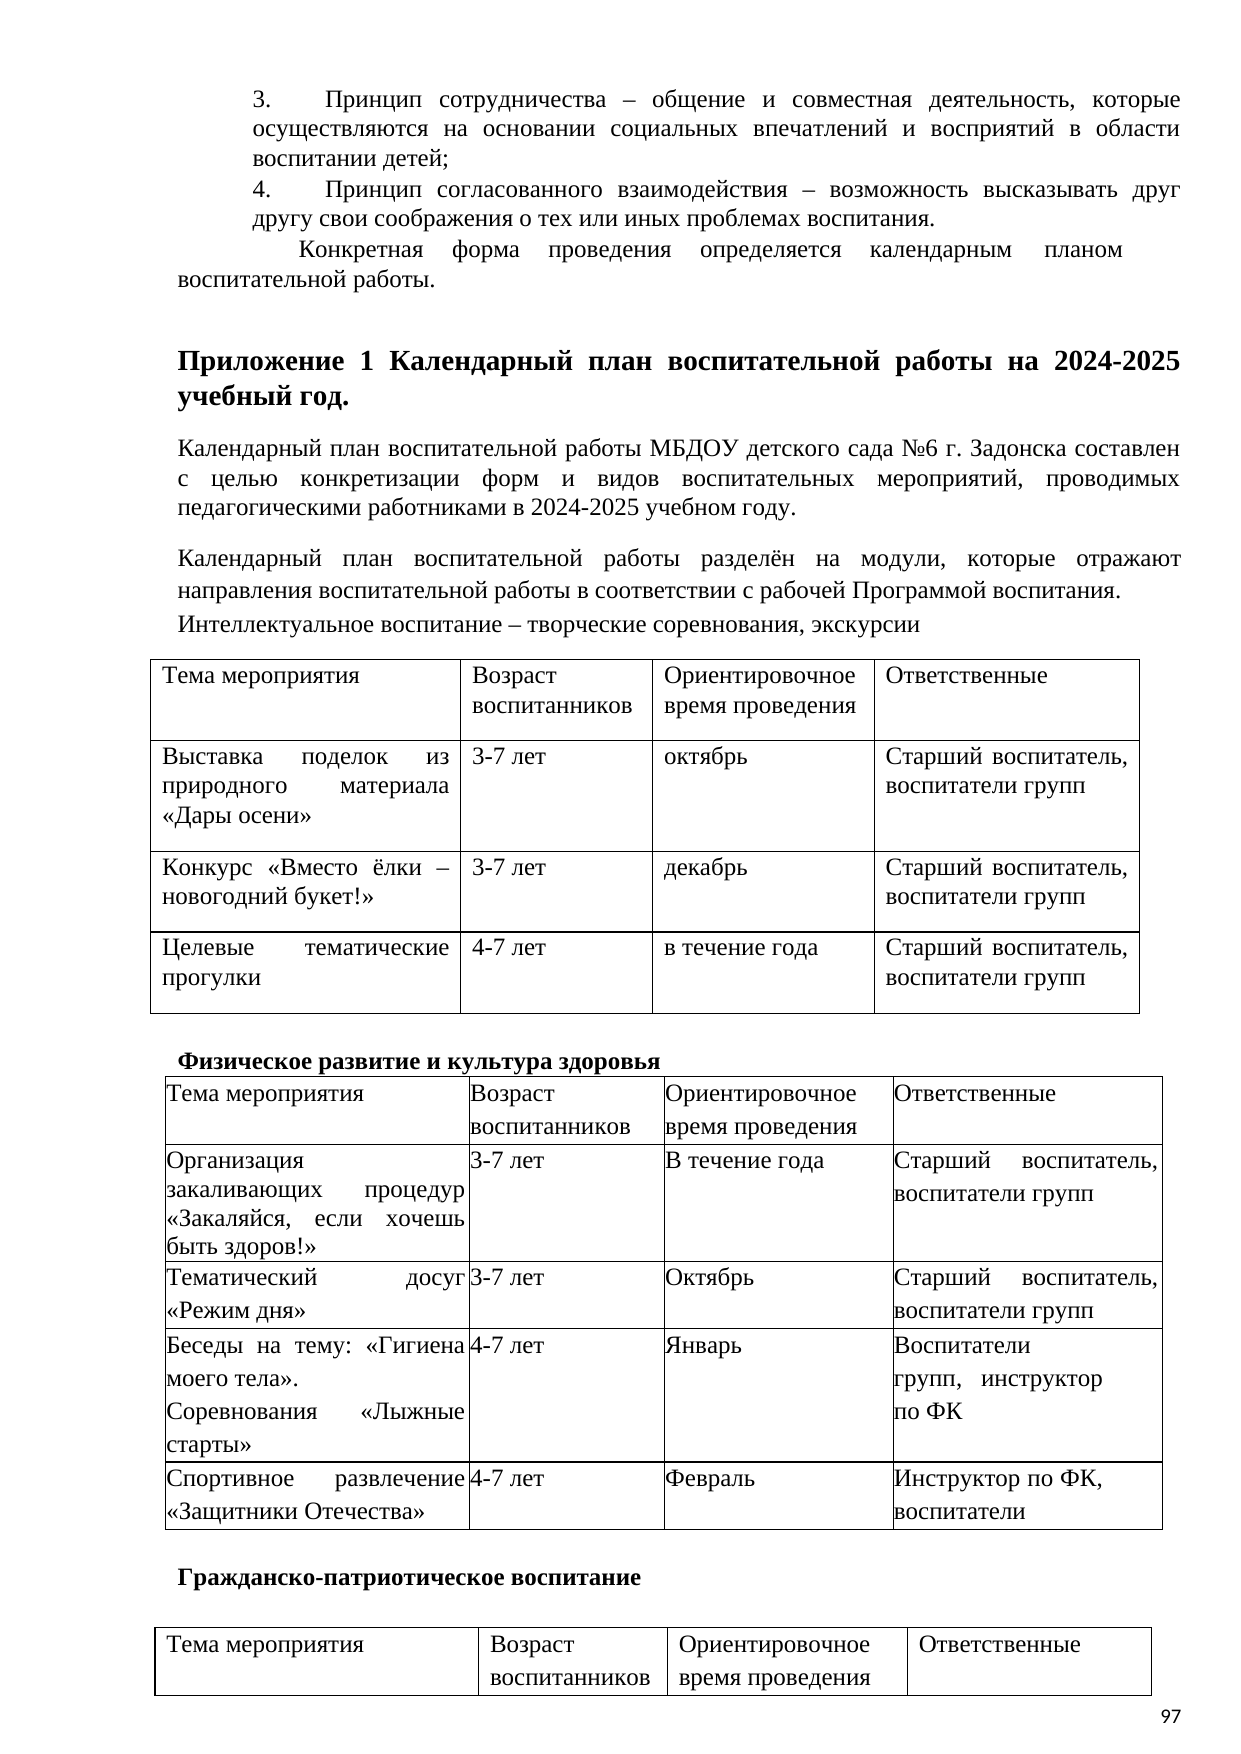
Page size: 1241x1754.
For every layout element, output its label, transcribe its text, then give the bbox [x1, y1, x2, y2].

text Гражданско-патриотическое воспитание [177, 1562, 979, 1591]
table_cell Октябрь [665, 1262, 893, 1328]
table_cell 3-7 лет [470, 1262, 664, 1328]
table_header Возраст воспитанников [479, 1628, 667, 1694]
table_cell 4-7 лет [470, 1329, 664, 1461]
table_header Ответственные [908, 1628, 1151, 1694]
table_header Тема мероприятия [156, 1628, 478, 1694]
table_header Возраст воспитанников [470, 1077, 664, 1143]
table_cell 4-7 лет [470, 1463, 664, 1529]
table_cell Спортивное развлечение «Защитники Отечества» [166, 1463, 469, 1529]
table_cell Старший воспитатель, воспитатели групп [894, 1145, 1162, 1261]
table_cell Старший воспитатель, воспитатели групп [875, 852, 1139, 931]
text Конкретная форма проведения определяется календарным планом воспитательной работы. [177, 234, 1181, 293]
table_cell Февраль [665, 1463, 893, 1529]
table_header Возраст воспитанников [461, 660, 652, 740]
table_cell Конкурс «Вместо ёлки – новогодний букет!» [151, 852, 460, 931]
table_cell Целевые тематические прогулки [151, 933, 460, 1012]
table_header Ответственные [894, 1077, 1162, 1143]
table_cell Выставка поделок из природного материала «Дары осени» [151, 741, 460, 851]
table_cell В течение года [665, 1145, 893, 1261]
table_cell Старший воспитатель, воспитатели групп [875, 933, 1139, 1012]
text Календарный план воспитательной работы разделён на модули, которые отражают направления воспитательной работы в соответствии с рабочей Программой воспитания. [177, 543, 1182, 604]
table_cell 3-7 лет [470, 1145, 664, 1261]
table_cell в течение года [653, 933, 874, 1012]
list Принцип согласованного взаимодействия – возможность высказывать друг другу свои соображения о тех или иных проблемах воспитания. [252, 174, 1181, 232]
table_cell Инструктор по ФК, воспитатели [894, 1463, 1107, 1529]
table_header Ориентировочное время проведения [665, 1077, 893, 1143]
text Интеллектуальное воспитание – творческие соревнования, экскурсии [177, 609, 1181, 637]
table_cell Старший воспитатель, воспитатели групп [875, 741, 1139, 851]
table_header Ответственные [875, 660, 1139, 740]
table_cell декабрь [653, 852, 874, 931]
table_cell Январь [665, 1329, 893, 1461]
table_header Тема мероприятия [166, 1077, 469, 1143]
table_cell [1107, 1463, 1162, 1529]
text Приложение 1 Календарный план воспитательной работы на 2024-2025 учебный год. [177, 343, 1181, 411]
table_cell Старший воспитатель, воспитатели групп [894, 1262, 1162, 1328]
table_header Ориентировочное время проведения [653, 660, 874, 740]
table_header Ориентировочное время проведения [668, 1628, 907, 1694]
text Календарный план воспитательной работы МБДОУ детского сада №6 г. Задонска составлен с целью конкретизации форм и видов воспитательных мероприятий, проводимых педагогическими работниками в 2024-2025 учебном году. [177, 433, 1181, 521]
list Принцип сотрудничества – общение и совместная деятельность, которые осуществляются на основании социальных впечатлений и восприятий в области воспитании детей; [252, 84, 1181, 172]
text Физическое развитие и культура здоровья [177, 1046, 1181, 1075]
table_header Тема мероприятия [151, 660, 460, 740]
table_cell Беседы на тему: «Гигиена моего тела». Соревнования «Лыжные старты» [166, 1329, 469, 1461]
table_cell Тематический досуг «Режим дня» [166, 1262, 469, 1328]
table_cell 3-7 лет [461, 741, 652, 851]
table_cell Воспитатели групп, инструктор по ФК [894, 1329, 1107, 1461]
table_cell 3-7 лет [461, 852, 652, 931]
table_cell [1107, 1329, 1162, 1461]
table_cell октябрь [653, 741, 874, 851]
table_cell 4-7 лет [461, 933, 652, 1012]
table_cell Организация закаливающих процедур «Закаляйся, если хочешь быть здоров!» [166, 1145, 469, 1261]
